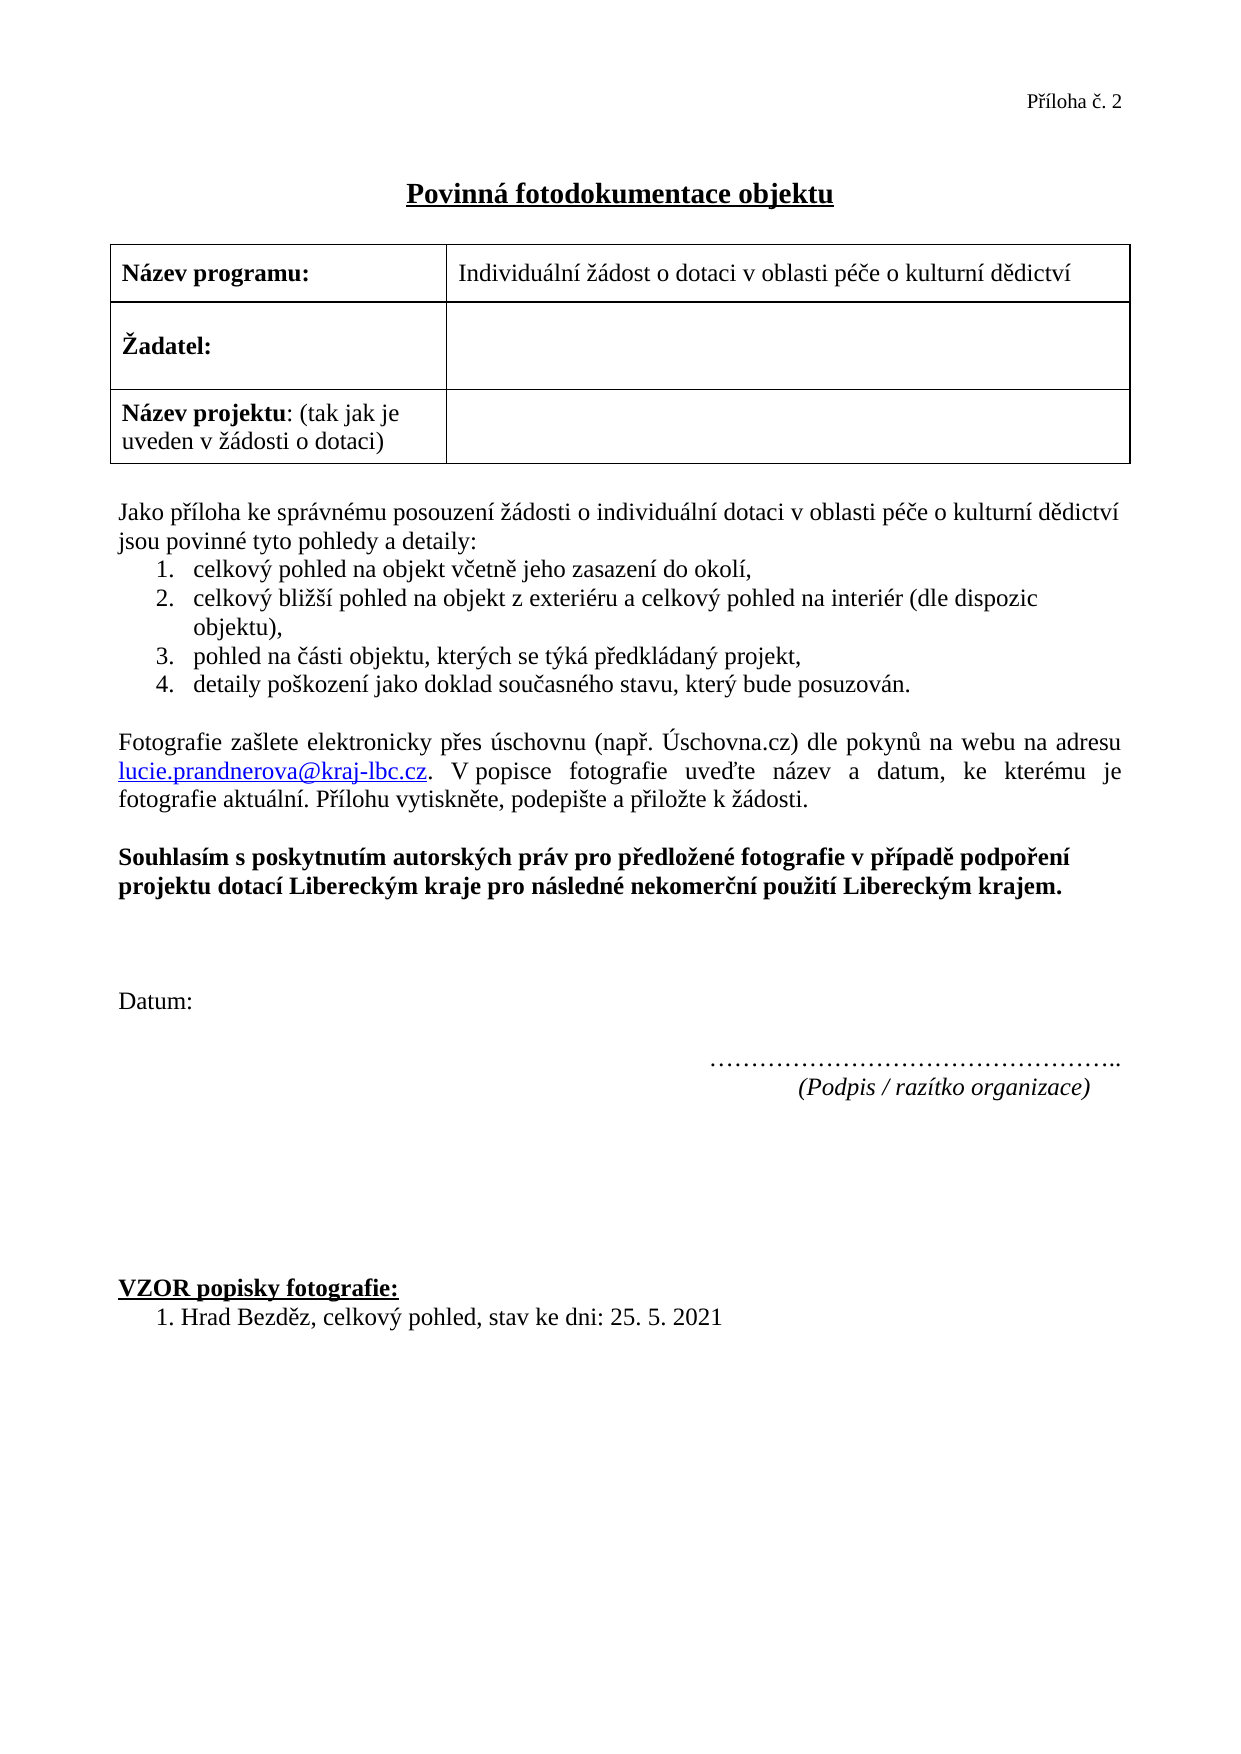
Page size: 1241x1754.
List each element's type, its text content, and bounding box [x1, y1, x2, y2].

list pohled na části objektu, kterých se týká předkládaný projekt, [156, 641, 1122, 669]
list celkový pohled na objekt včetně jeho zasazení do okolí, [156, 554, 1122, 583]
text Jako příloha ke správnému posouzení žádosti o individuální dotaci v oblasti péče o kulturní dědictví jsou povinné tyto pohledy a detaily: [118, 497, 1122, 554]
text Souhlasím s poskytnutím autorských práv pro předložené fotografie v případě podpoření projektu dotací Libereckým kraje pro následné nekomerční použití Libereckým krajem. [118, 842, 1122, 899]
table_cell [447, 390, 1129, 462]
table_cell Žadatel: [111, 303, 446, 389]
list detaily poškození jako doklad současného stavu, který bude posuzován. [156, 669, 1122, 698]
text (Podpis / razítko organizace) [118, 1072, 1122, 1101]
text Povinná fotodokumentace objektu [118, 176, 1122, 210]
table_cell Název projektu: (tak jak je uveden v žádosti o dotaci) [111, 390, 446, 462]
text Fotografie zašlete elektronicky přes úschovnu (např. Úschovna.cz) dle pokynů na webu na adresu lucie.prandnerova@kraj-lbc.cz. V popisce fotografie uveďte název a datum, ke kterému je fotografie aktuální. Přílohu vytiskněte, podepište a přiložte k žádosti. [118, 727, 1122, 813]
table_header Individuální žádost o dotaci v oblasti péče o kulturní dědictví [447, 245, 1129, 301]
list celkový bližší pohled na objekt z exteriéru a celkový pohled na interiér (dle dispozic objektu), [156, 583, 1122, 641]
table_cell [447, 303, 1129, 389]
text VZOR popisky fotografie: [118, 1273, 1122, 1302]
list Hrad Bezděz, celkový pohled, stav ke dni: 25. 5. 2021 [148, 1302, 1122, 1331]
text Datum: [118, 986, 1122, 1014]
table_header Název programu: [111, 245, 446, 301]
text ………………………………………….. [118, 1043, 1122, 1072]
